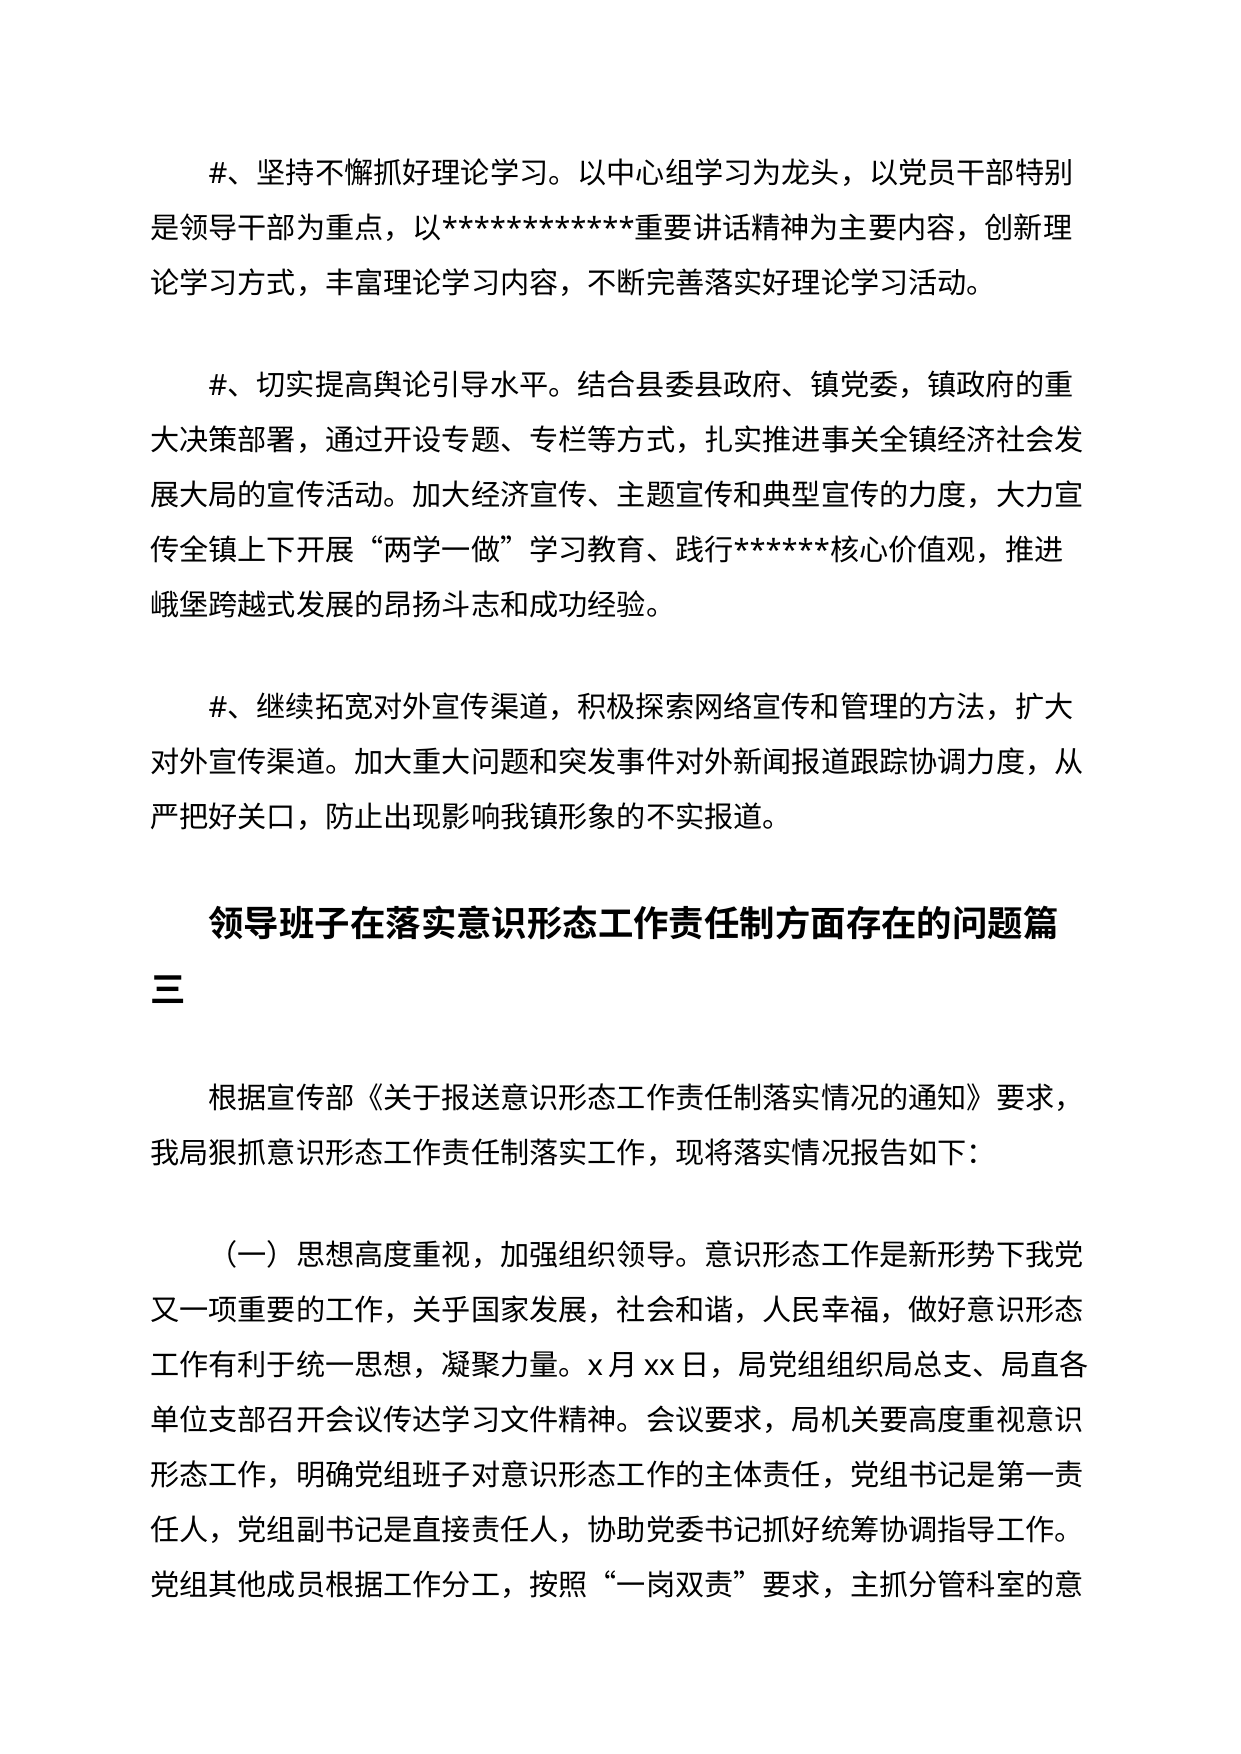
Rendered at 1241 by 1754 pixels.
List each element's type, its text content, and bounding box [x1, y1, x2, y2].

text #、切实提高舆论引导水平。结合县委县政府、镇党委，镇政府的重大决策部署，通过开设专题、专栏等方式，扎实推进事关全镇经济社会发展大局的宣传活动。加大经济宣传、主题宣传和典型宣传的力度，大力宣传全镇上下开展“两学一做”学习教育、践行******核心价值观，推进峨堡跨越式发展的昂扬斗志和成功经验。 [150, 362, 1090, 624]
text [150, 1232, 1090, 1603]
text 根据宣传部《关于报送意识形态工作责任制落实情况的通知》要求，我局狠抓意识形态工作责任制落实工作，现将落实情况报告如下： [150, 1075, 1090, 1172]
text #、坚持不懈抓好理论学习。以中心组学习为龙头，以党员干部特别是领导干部为重点，以************重要讲话精神为主要内容，创新理论学习方式，丰富理论学习内容，不断完善落实好理论学习活动。 [150, 150, 1090, 302]
text 领导班子在落实意识形态工作责任制方面存在的问题篇三 [150, 895, 1090, 1013]
text #、继续拓宽对外宣传渠道，积极探索网络宣传和管理的方法，扩大对外宣传渠道。加大重大问题和突发事件对外新闻报道跟踪协调力度，从严把好关口，防止出现影响我镇形象的不实报道。 [150, 683, 1090, 836]
